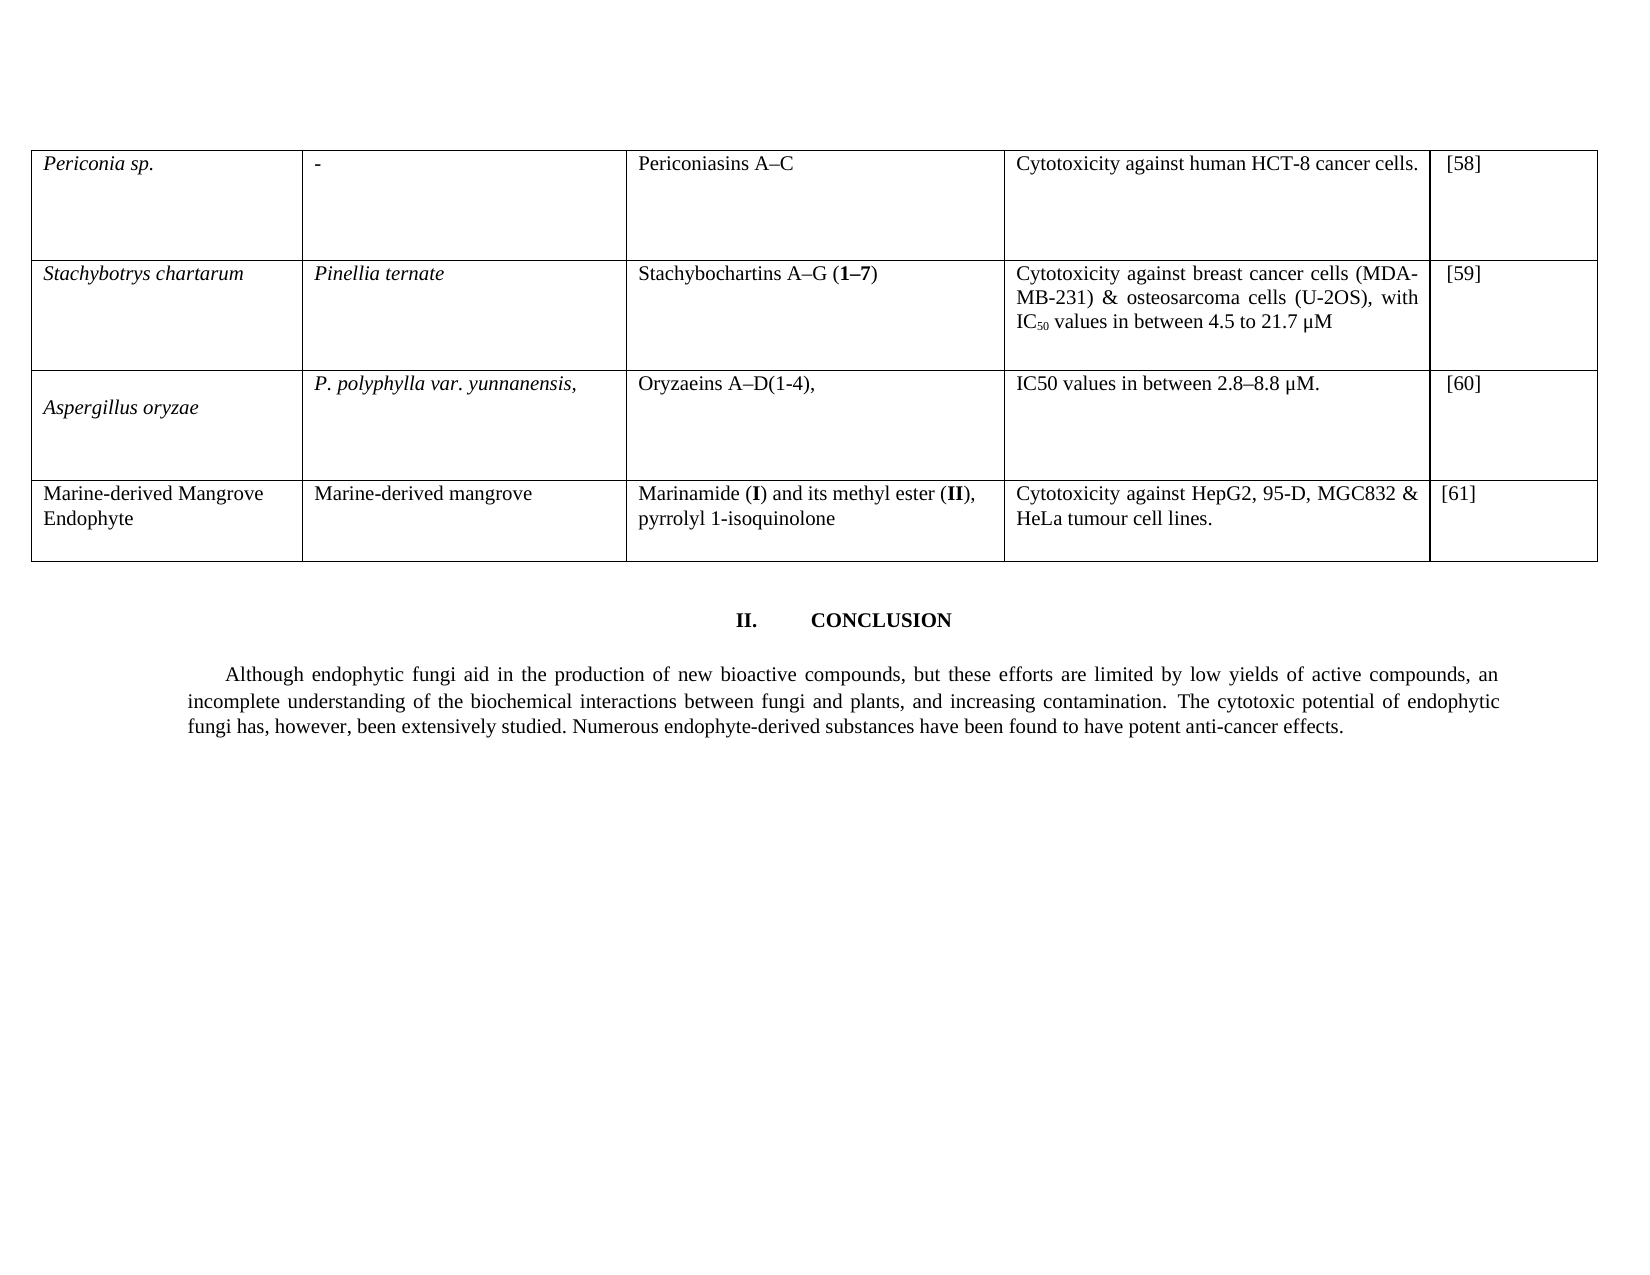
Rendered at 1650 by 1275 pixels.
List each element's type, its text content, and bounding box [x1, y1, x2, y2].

text Although endophytic fungi aid in the production of new bioactive compounds, but these efforts are limited by low yields of active compounds, an incomplete understanding of the biochemical interactions between fungi and plants, and increasing contamination. The cytotoxic potential of endophytic fungi has, however, been extensively studied. Numerous endophyte-derived substances have been found to have potent anti-cancer effects. [187, 661, 1500, 738]
table_cell Cytotoxicity against human HCT-8 cancer cells. [1005, 151, 1429, 260]
table_cell Marine-derived mangrove [303, 481, 626, 561]
table_cell Stachybochartins A–G (1–7) [627, 261, 1004, 370]
table_cell P. polyphylla var. yunnanensis, [303, 371, 626, 480]
table_cell Cytotoxicity against breast cancer cells (MDA-MB-231) & osteosarcoma cells (U-2OS), with IC50 values in between 4.5 to 21.7 μM [1005, 261, 1429, 370]
table_cell IC50 values in between 2.8–8.8 μM. [1005, 371, 1429, 480]
table_cell - [303, 151, 626, 260]
table_cell Oryzaeins A–D(1-4), [627, 371, 1004, 480]
table_cell Marinamide (I) and its methyl ester (II), pyrrolyl 1-isoquinolone [627, 481, 1004, 561]
list CONCLUSION [187, 608, 1500, 632]
table_cell Pinellia ternate [303, 261, 626, 370]
table_cell [61] [1431, 481, 1597, 561]
table_cell [60] [1431, 371, 1597, 480]
table_cell Periconia sp. [32, 151, 302, 260]
table_cell Periconiasins A–C [627, 151, 1004, 260]
table_cell [59] [1431, 261, 1597, 370]
table_cell Stachybotrys chartarum [32, 261, 302, 370]
table_cell [58] [1431, 151, 1597, 260]
table_cell Cytotoxicity against HepG2, 95-D, MGC832 & HeLa tumour cell lines. [1005, 481, 1429, 561]
table_cell Aspergillus oryzae [32, 371, 302, 480]
table_cell Marine-derived Mangrove Endophyte [32, 481, 302, 561]
